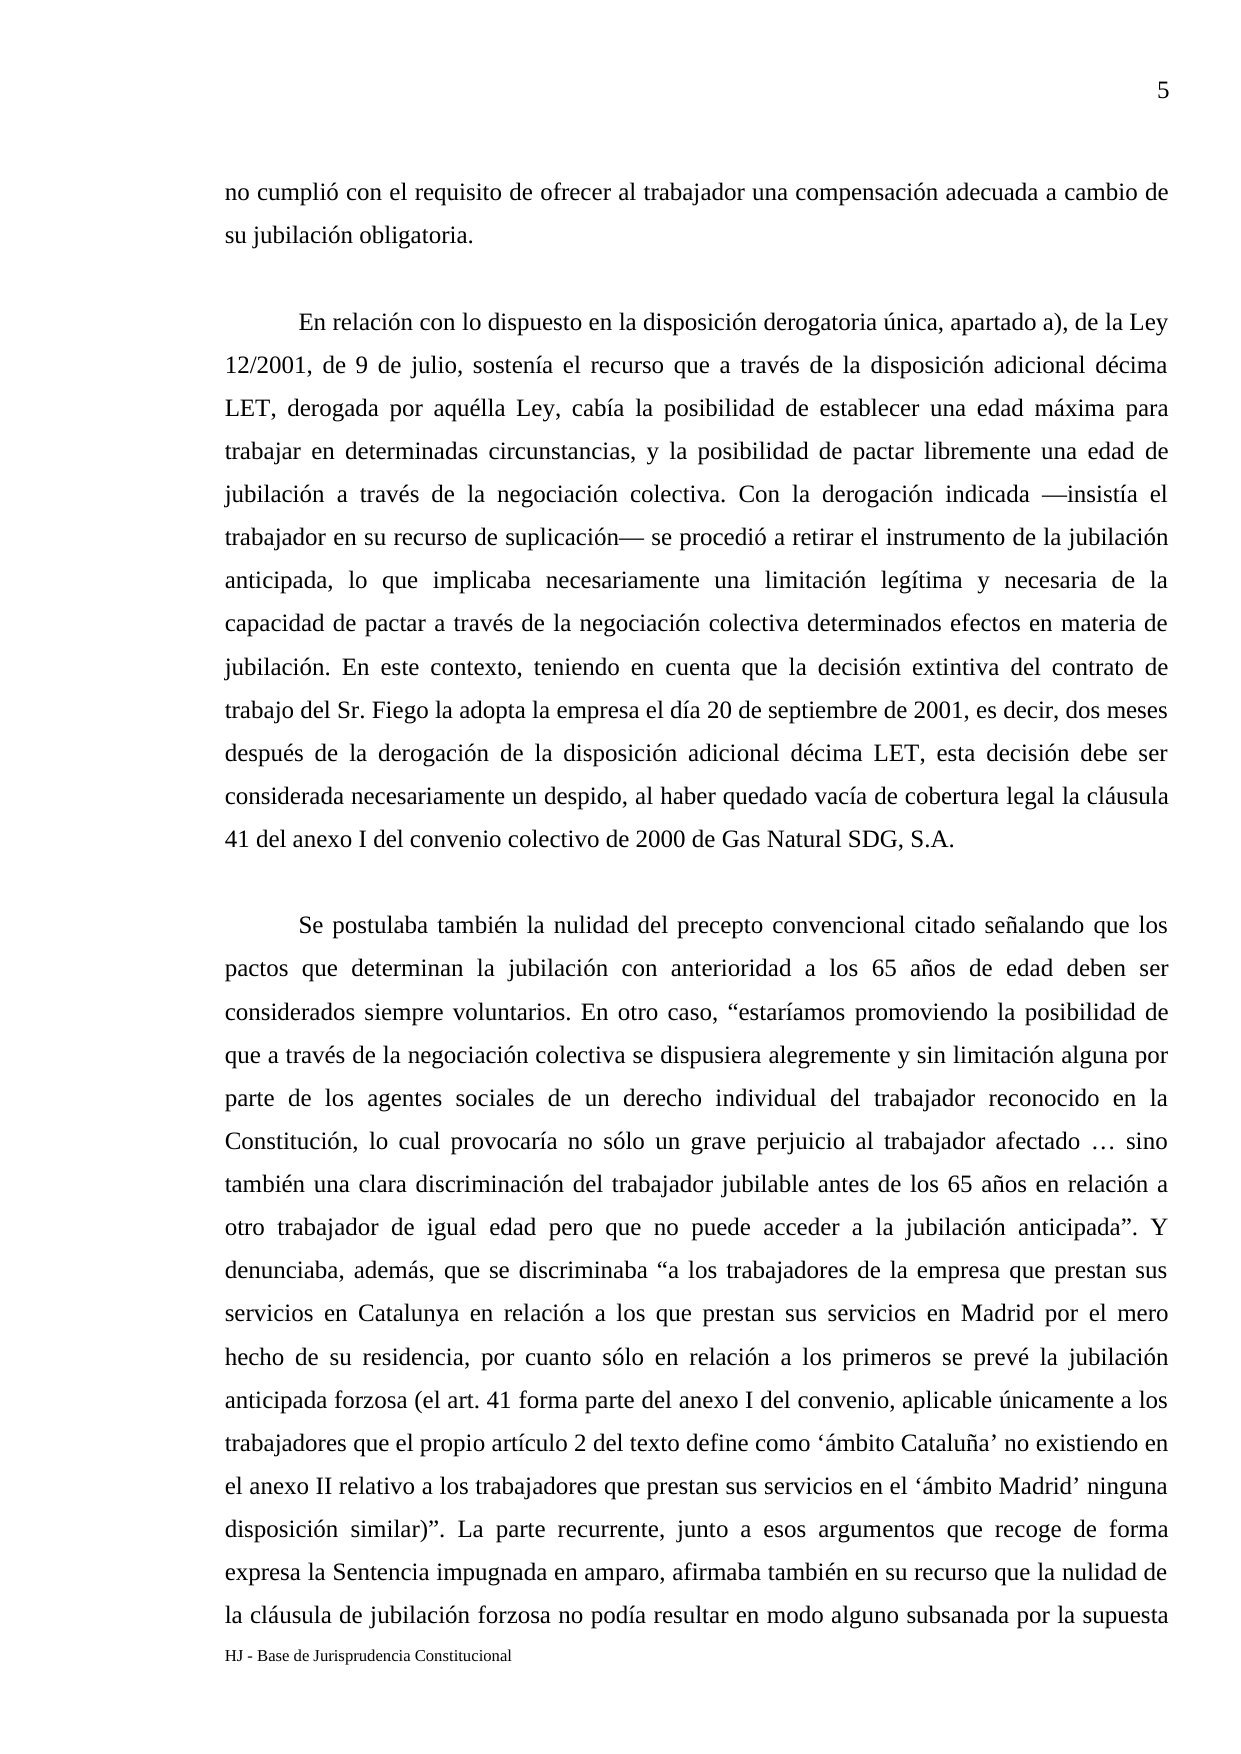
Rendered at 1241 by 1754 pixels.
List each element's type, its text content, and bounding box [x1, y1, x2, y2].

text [224, 177, 1169, 249]
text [224, 910, 1169, 1629]
text En relación con lo dispuesto en la disposición derogatoria única, apartado a), de la Ley 12/2001, de 9 de julio, sostenía el recurso que a través de la disposición adicional décima LET, derogada por aquélla Ley, cabía la posibilidad de establecer una edad máxima para trabajar en determinadas circunstancias, y la posibilidad de pactar libremente una edad de jubilación a través de la negociación colectiva. Con la derogación indicada —insistía el trabajador en su recurso de suplicación— se procedió a retirar el instrumento de la jubilación anticipada, lo que implicaba necesariamente una limitación legítima y necesaria de la capacidad de pactar a través de la negociación colectiva determinados efectos en materia de jubilación. En este contexto, teniendo en cuenta que la decisión extintiva del contrato de trabajo del Sr. Fiego la adopta la empresa el día 20 de septiembre de 2001, es decir, dos meses después de la derogación de la disposición adicional décima LET, esta decisión debe ser considerada necesariamente un despido, al haber quedado vacía de cobertura legal la cláusula 41 del anexo I del convenio colectivo de 2000 de Gas Natural SDG, S.A. [224, 307, 1169, 853]
